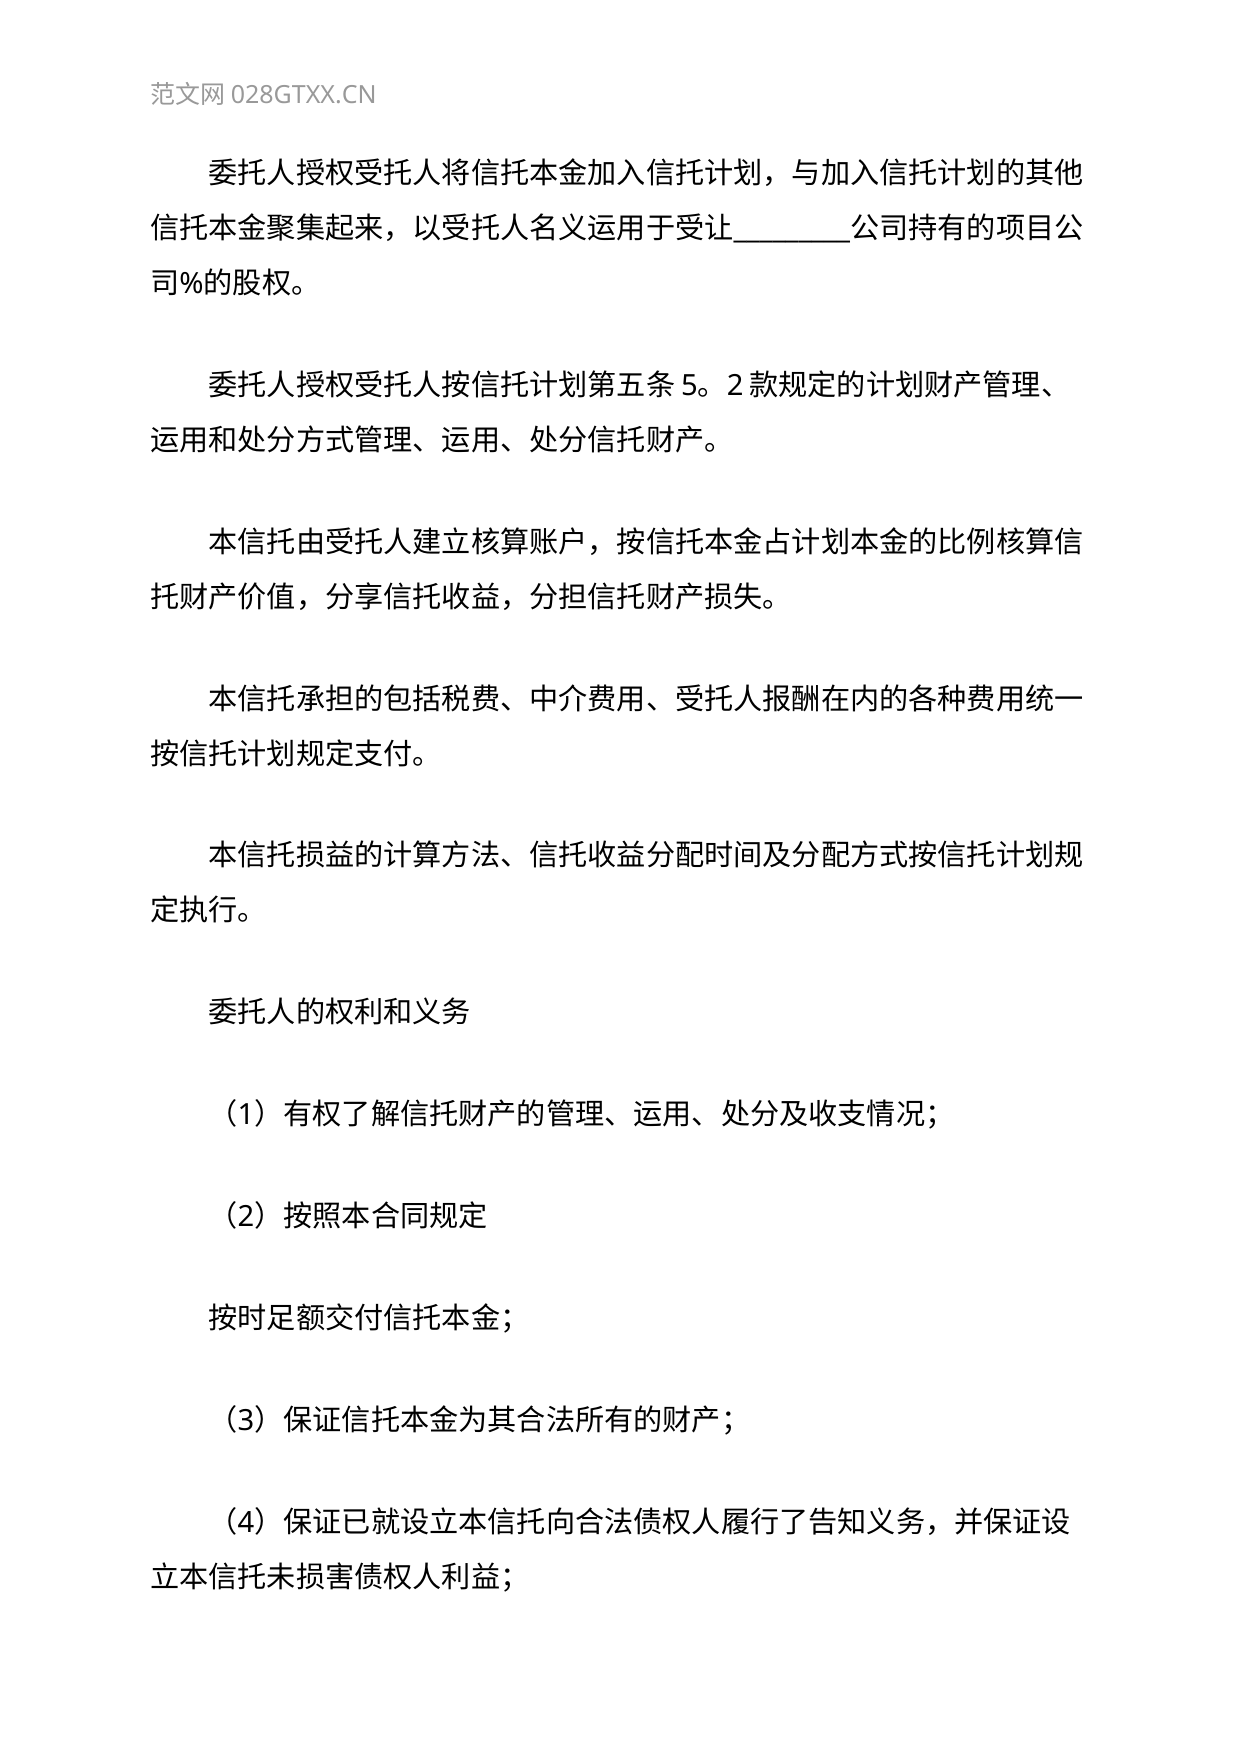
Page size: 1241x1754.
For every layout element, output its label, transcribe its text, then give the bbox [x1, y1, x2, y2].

text 本信托损益的计算方法、信托收益分配时间及分配方式按信托计划规定执行。 [150, 832, 1090, 929]
text （4）保证已就设立本信托向合法债权人履行了告知义务，并保证设立本信托未损害债权人利益； [150, 1498, 1090, 1595]
text 本信托由受托人建立核算账户，按信托本金占计划本金的比例核算信托财产价值，分享信托收益，分担信托财产损失。 [150, 519, 1090, 616]
text 委托人授权受托人将信托本金加入信托计划，与加入信托计划的其他信托本金聚集起来，以受托人名义运用于受让_________公司持有的项目公司%的股权。 [150, 150, 1090, 302]
text 本信托承担的包括税费、中介费用、受托人报酬在内的各种费用统一按信托计划规定支付。 [150, 675, 1090, 772]
text （2）按照本合同规定 [150, 1192, 1090, 1235]
text 委托人授权受托人按信托计划第五条5。2款规定的计划财产管理、运用和处分方式管理、运用、处分信托财产。 [150, 362, 1090, 459]
text （1）有权了解信托财产的管理、运用、处分及收支情况； [150, 1090, 1090, 1133]
text （3）保证信托本金为其合法所有的财产； [150, 1396, 1090, 1438]
text 按时足额交付信托本金； [150, 1294, 1090, 1337]
text 委托人的权利和义务 [150, 989, 1090, 1031]
